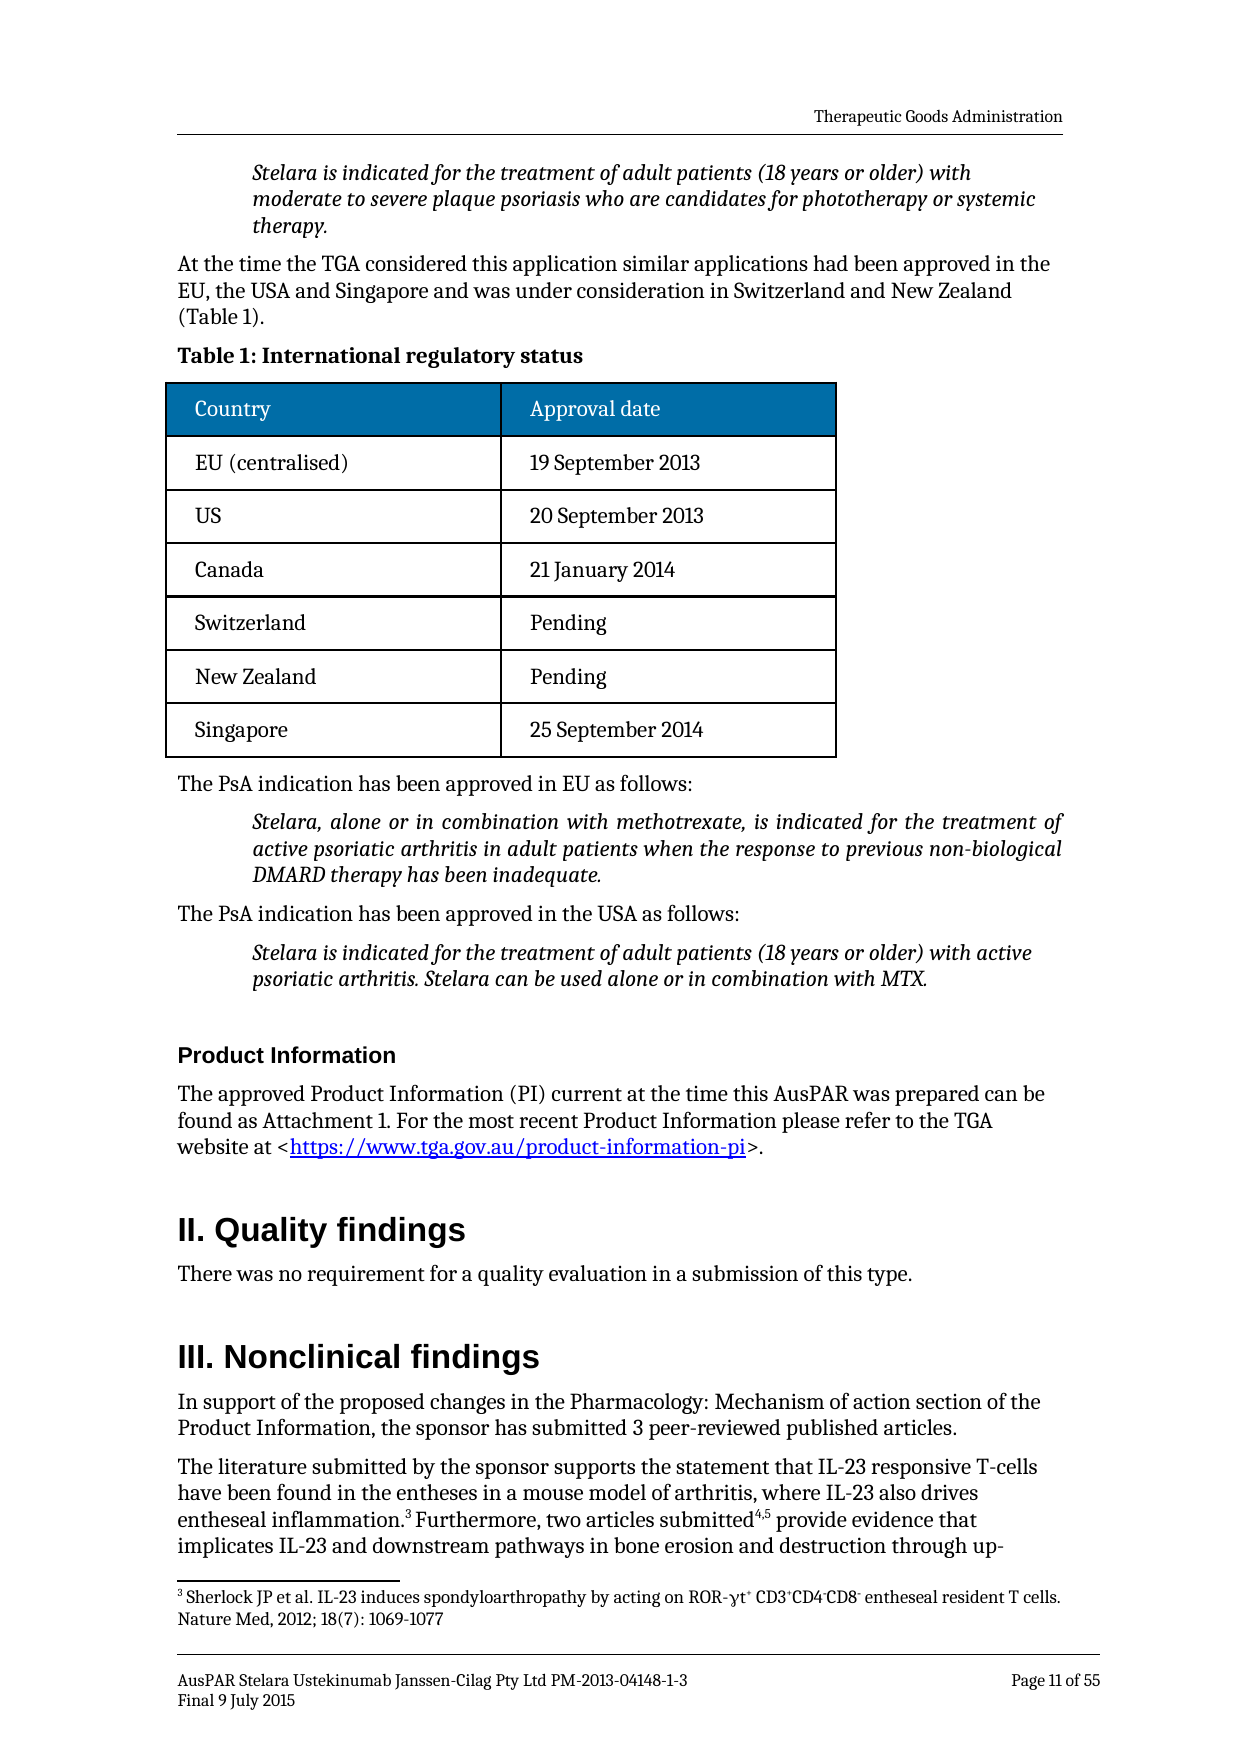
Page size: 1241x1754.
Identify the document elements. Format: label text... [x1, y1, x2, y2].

table_cell 21 January 2014 [502, 544, 835, 595]
text The PsA indication has been approved in EU as follows: [177, 770, 1063, 797]
text Stelara is indicated for the treatment of adult patients (18 years or older) with moderate to severe plaque psoriasis who are candidates for phototherapy or systemic therapy. [252, 160, 1063, 239]
text The approved Product Information (PI) current at the time this AusPAR was prepared can be found as Attachment 1. For the most recent Product Information please refer to the TGA website at <https://www.tga.gov.au/product-information-pi>. [177, 1081, 1063, 1160]
text Stelara, alone or in combination with methotrexate, is indicated for the treatment of active psoriatic arthritis in adult patients when the response to previous non-biological DMARD therapy has been inadequate. [252, 809, 1063, 888]
table_cell US [167, 491, 500, 542]
table_header Approval date [502, 384, 835, 435]
table_cell Canada [167, 544, 500, 595]
table_cell Singapore [167, 704, 500, 756]
table_header Country [167, 384, 500, 435]
table_cell New Zealand [167, 651, 500, 702]
subtitle II. Quality findings [177, 1210, 1063, 1249]
title Table 1: International regulatory status [177, 343, 1063, 369]
text At the time the TGA considered this application similar applications had been approved in the EU, the USA and Singapore and was under consideration in Switzerland and New Zealand (Table 1). [177, 251, 1063, 330]
table_cell Pending [502, 651, 835, 702]
text The PsA indication has been approved in the USA as follows: [177, 901, 1063, 927]
text In support of the proposed changes in the Pharmacology: Mechanism of action section of the Product Information, the sponsor has submitted 3 peer-reviewed published articles. [177, 1388, 1063, 1441]
table_cell Pending [502, 598, 835, 649]
table_cell EU (centralised) [167, 437, 500, 488]
table_cell Switzerland [167, 598, 500, 649]
text There was no requirement for a quality evaluation in a submission of this type. [177, 1261, 1063, 1287]
subtitle III. Nonclinical findings [177, 1337, 1063, 1376]
table_cell 20 September 2013 [502, 491, 835, 542]
table_cell 19 September 2013 [502, 437, 835, 488]
subtitle Product Information [177, 1042, 1063, 1069]
text Stelara is indicated for the treatment of adult patients (18 years or older) with active psoriatic arthritis. Stelara can be used alone or in combination with MTX. [252, 939, 1063, 992]
table_cell 25 September 2014 [502, 704, 835, 756]
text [177, 1454, 1063, 1559]
